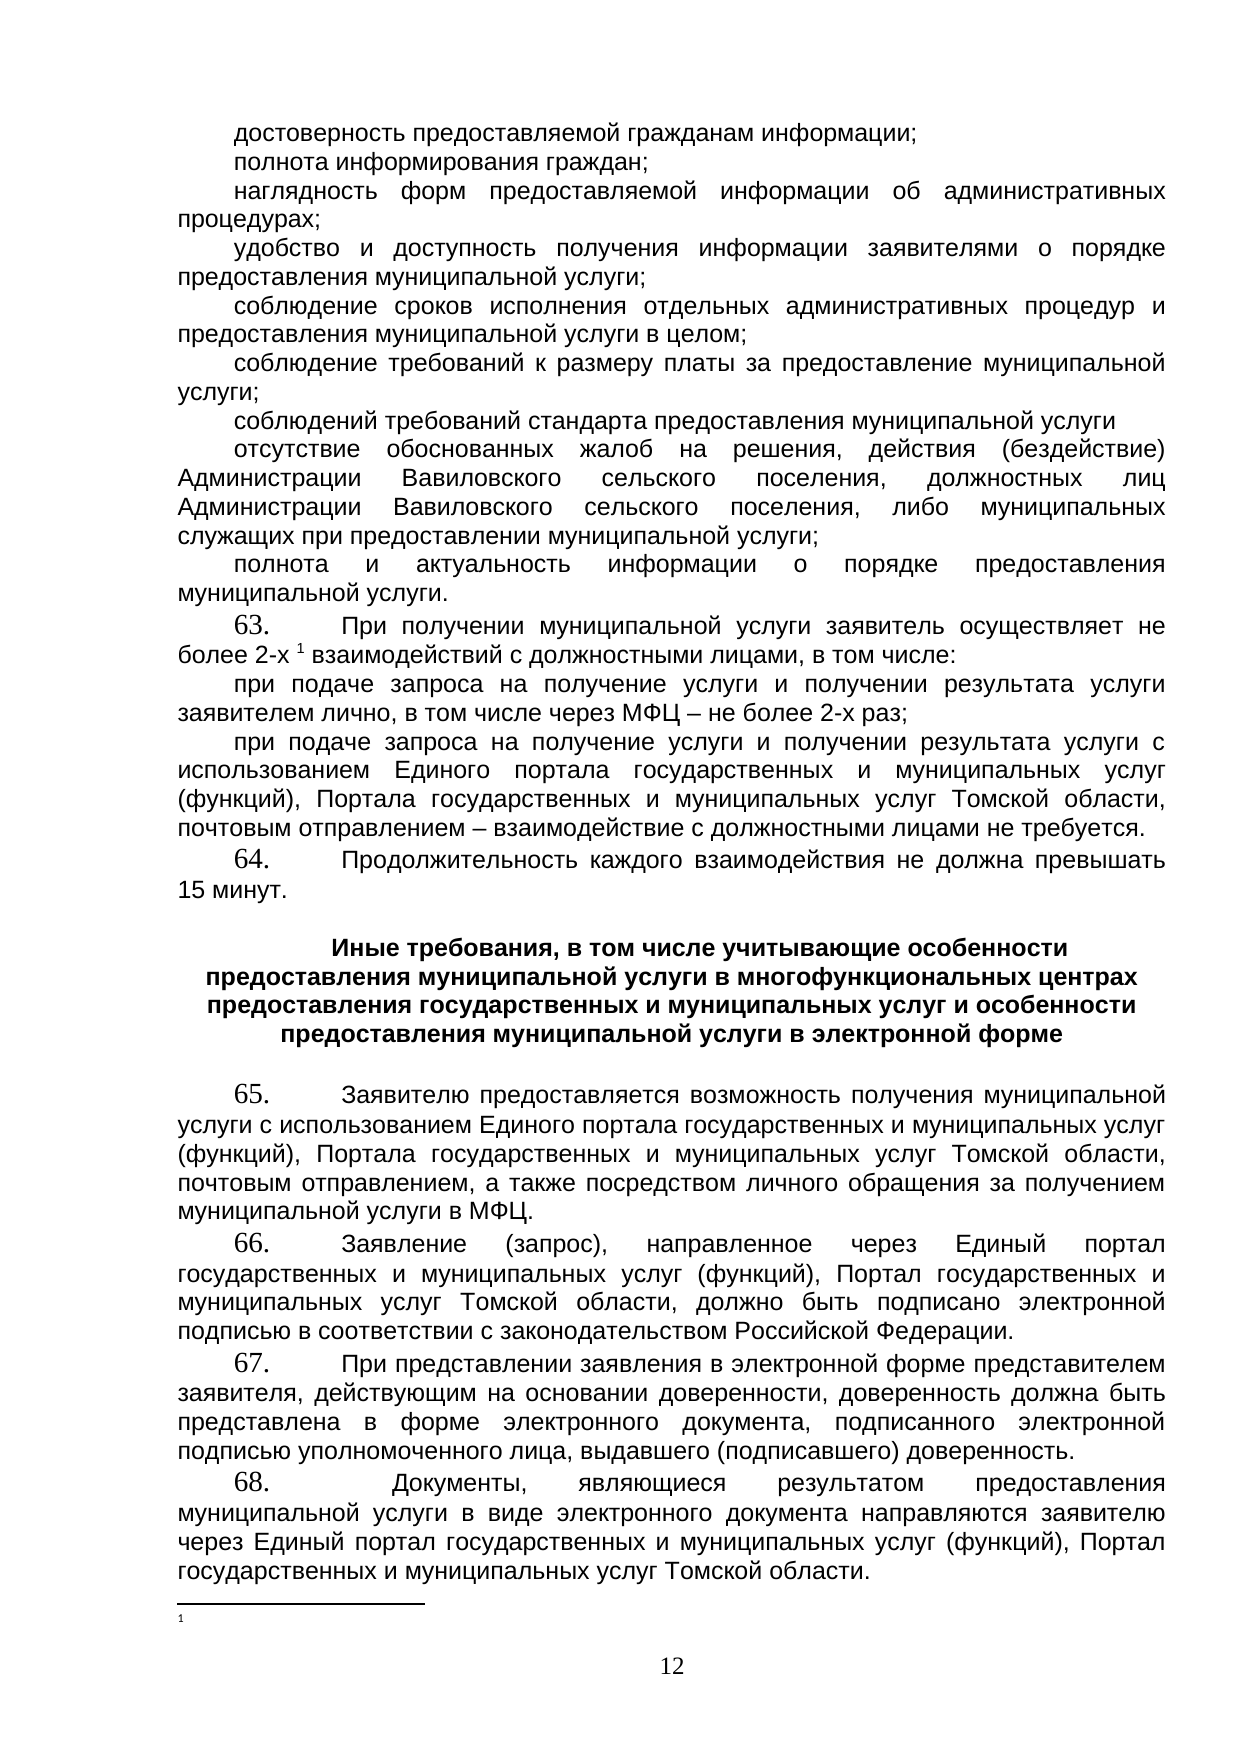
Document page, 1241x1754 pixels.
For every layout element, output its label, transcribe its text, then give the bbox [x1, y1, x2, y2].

text соблюдение требований к размеру платы за предоставление муниципальной услуги; [177, 348, 1167, 406]
text полнота и актуальность информации о порядке предоставления муниципальной услуги. [177, 549, 1167, 607]
list Продолжительность каждого взаимодействия не должна превышать 15 минут. [177, 842, 1167, 904]
text Иные требования, в том числе учитывающие особенности предоставления муниципальной услуги в многофункциональных центрах предоставления государственных и муниципальных услуг и особенности предоставления муниципальной услуги в электронной форме [177, 933, 1167, 1048]
text при подаче запроса на получение услуги и получении результата услуги с использованием Единого портала государственных и муниципальных услуг (функций), Портала государственных и муниципальных услуг Томской области, почтовым отправлением – взаимодействие с должностными лицами не требуется. [177, 727, 1167, 842]
text при подаче запроса на получение услуги и получении результата услуги заявителем лично, в том числе через МФЦ – не более 2-х раз; [177, 669, 1167, 727]
text соблюдение сроков исполнения отдельных административных процедур и предоставления муниципальной услуги в целом; [177, 291, 1167, 348]
list Заявление (запрос), направленное через Единый портал государственных и муниципальных услуг (функций), Портал государственных и муниципальных услуг Томской области, должно быть подписано электронной подписью в соответствии с законодательством Российской Федерации. [177, 1225, 1167, 1345]
list Заявителю предоставляется возможность получения муниципальной услуги с использованием Единого портала государственных и муниципальных услуг (функций), Портала государственных и муниципальных услуг Томской области, почтовым отправлением, а также посредством личного обращения за получением муниципальной услуги в МФЦ. [177, 1076, 1167, 1225]
text полнота информирования граждан; [177, 147, 1167, 176]
text соблюдений требований стандарта предоставления муниципальной услуги [177, 406, 1167, 434]
list При представлении заявления в электронной форме представителем заявителя, действующим на основании доверенности, доверенность должна быть представлена в форме электронного документа, подписанного электронной подписью уполномоченного лица, выдавшего (подписавшего) доверенность. [177, 1345, 1167, 1464]
text достоверность предоставляемой гражданам информации; [177, 118, 1167, 147]
text отсутствие обоснованных жалоб на решения, действия (бездействие) Администрации Вавиловского сельского поселения, должностных лиц Администрации Вавиловского сельского поселения, либо муниципальных служащих при предоставлении муниципальной услуги; [177, 434, 1167, 549]
list удобство и доступность получения информации заявителями о порядке предоставления муниципальной услуги; [177, 233, 1167, 291]
list Документы, являющиеся результатом предоставления муниципальной услуги в виде электронного документа направляются заявителю через Единый портал государственных и муниципальных услуг (функций), Портал государственных и муниципальных услуг Томской области. [177, 1464, 1167, 1584]
list При получении муниципальной услуги заявитель осуществляет не более 2-х взаимодействий с должностными лицами, в том числе: [177, 607, 1167, 669]
text наглядность форм предоставляемой информации об административных процедурах; [177, 176, 1167, 233]
